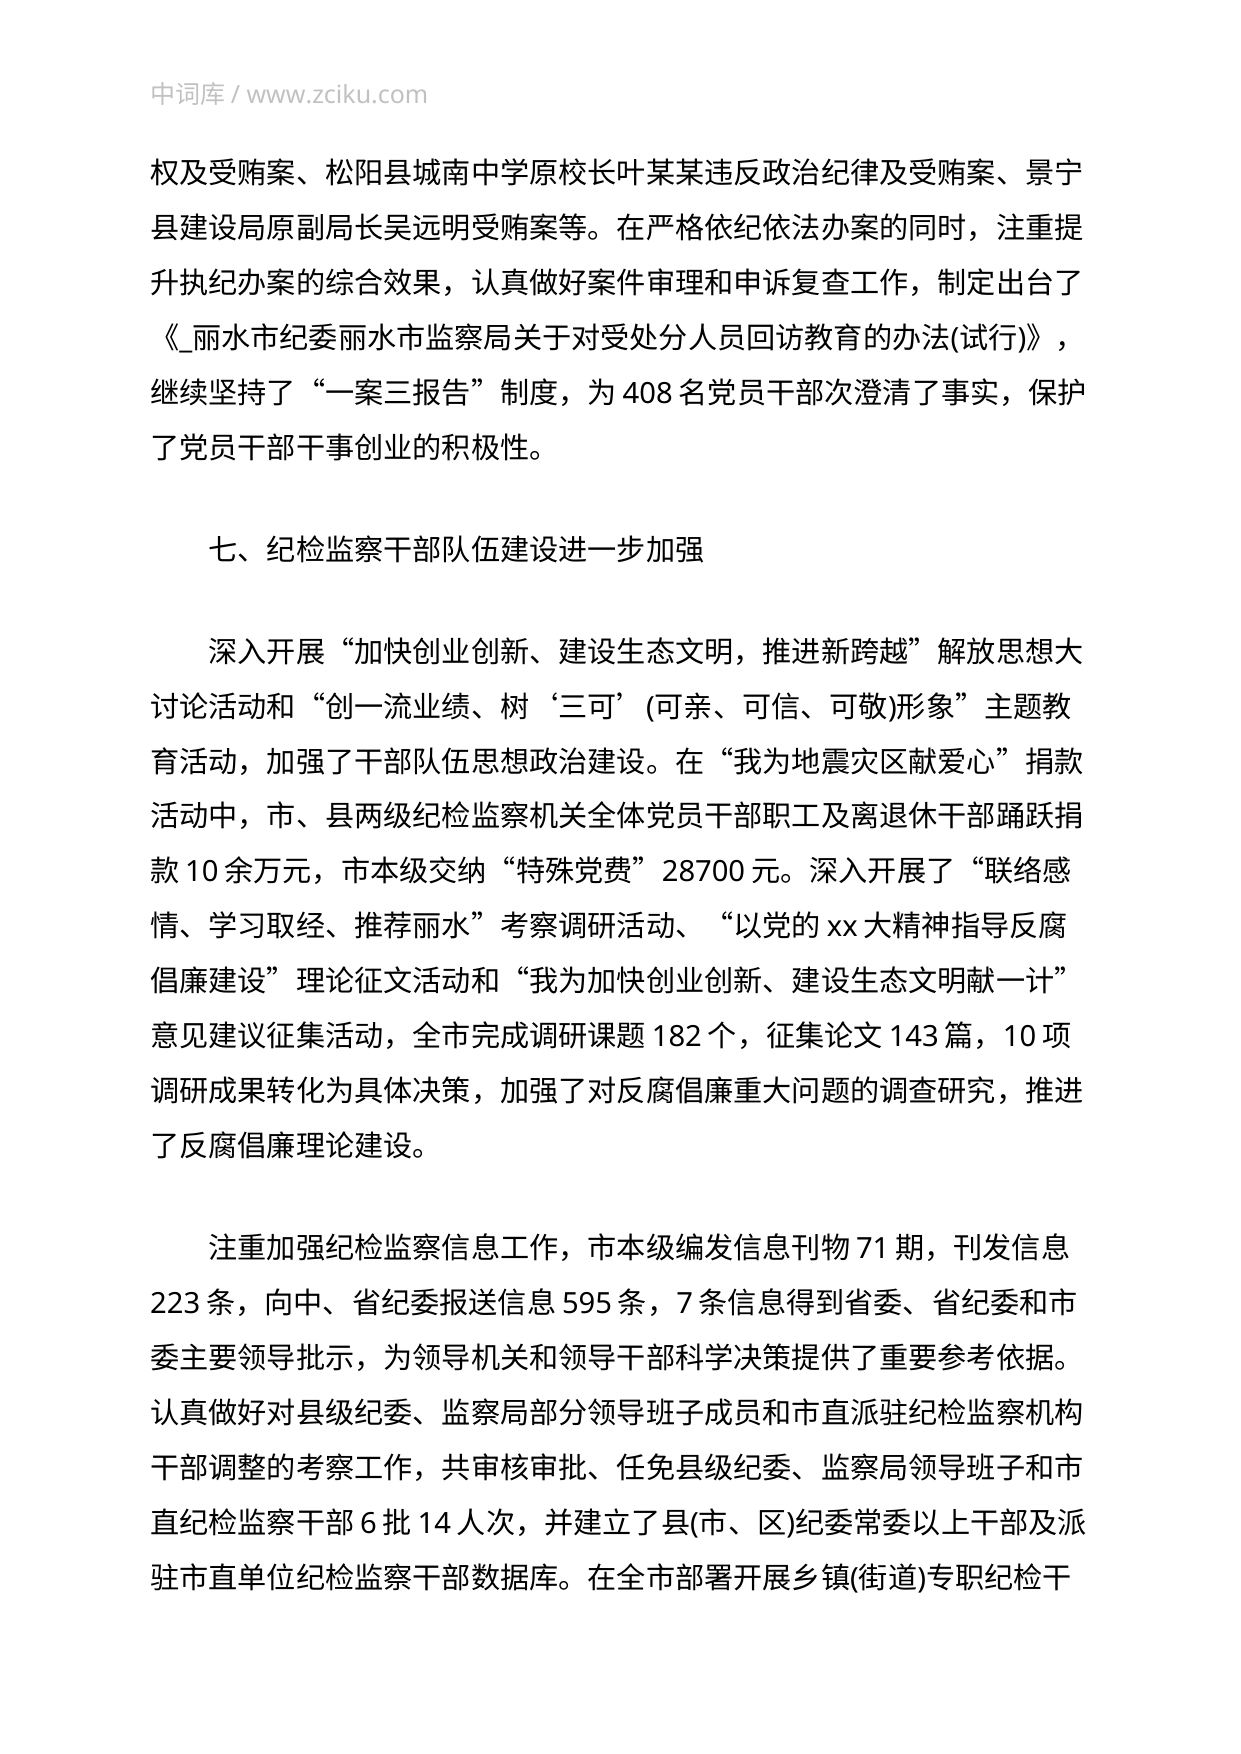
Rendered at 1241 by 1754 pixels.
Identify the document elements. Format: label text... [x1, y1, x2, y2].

text 七、纪检监察干部队伍建设进一步加强 [150, 526, 1090, 569]
text 深入开展“加快创业创新、建设生态文明，推进新跨越”解放思想大讨论活动和“创一流业绩、树‘三可’(可亲、可信、可敬)形象”主题教育活动，加强了干部队伍思想政治建设。在“我为地震灾区献爱心”捐款活动中，市、县两级纪检监察机关全体党员干部职工及离退休干部踊跃捐款10余万元，市本级交纳“特殊党费”28700元。深入开展了“联络感情、学习取经、推荐丽水”考察调研活动、“以党的xx大精神指导反腐倡廉建设”理论征文活动和“我为加快创业创新、建设生态文明献一计”意见建议征集活动，全市完成调研课题182个，征集论文143篇，10项调研成果转化为具体决策，加强了对反腐倡廉重大问题的调查研究，推进了反腐倡廉理论建设。 [150, 628, 1090, 1165]
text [150, 1224, 1090, 1597]
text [150, 150, 1090, 467]
